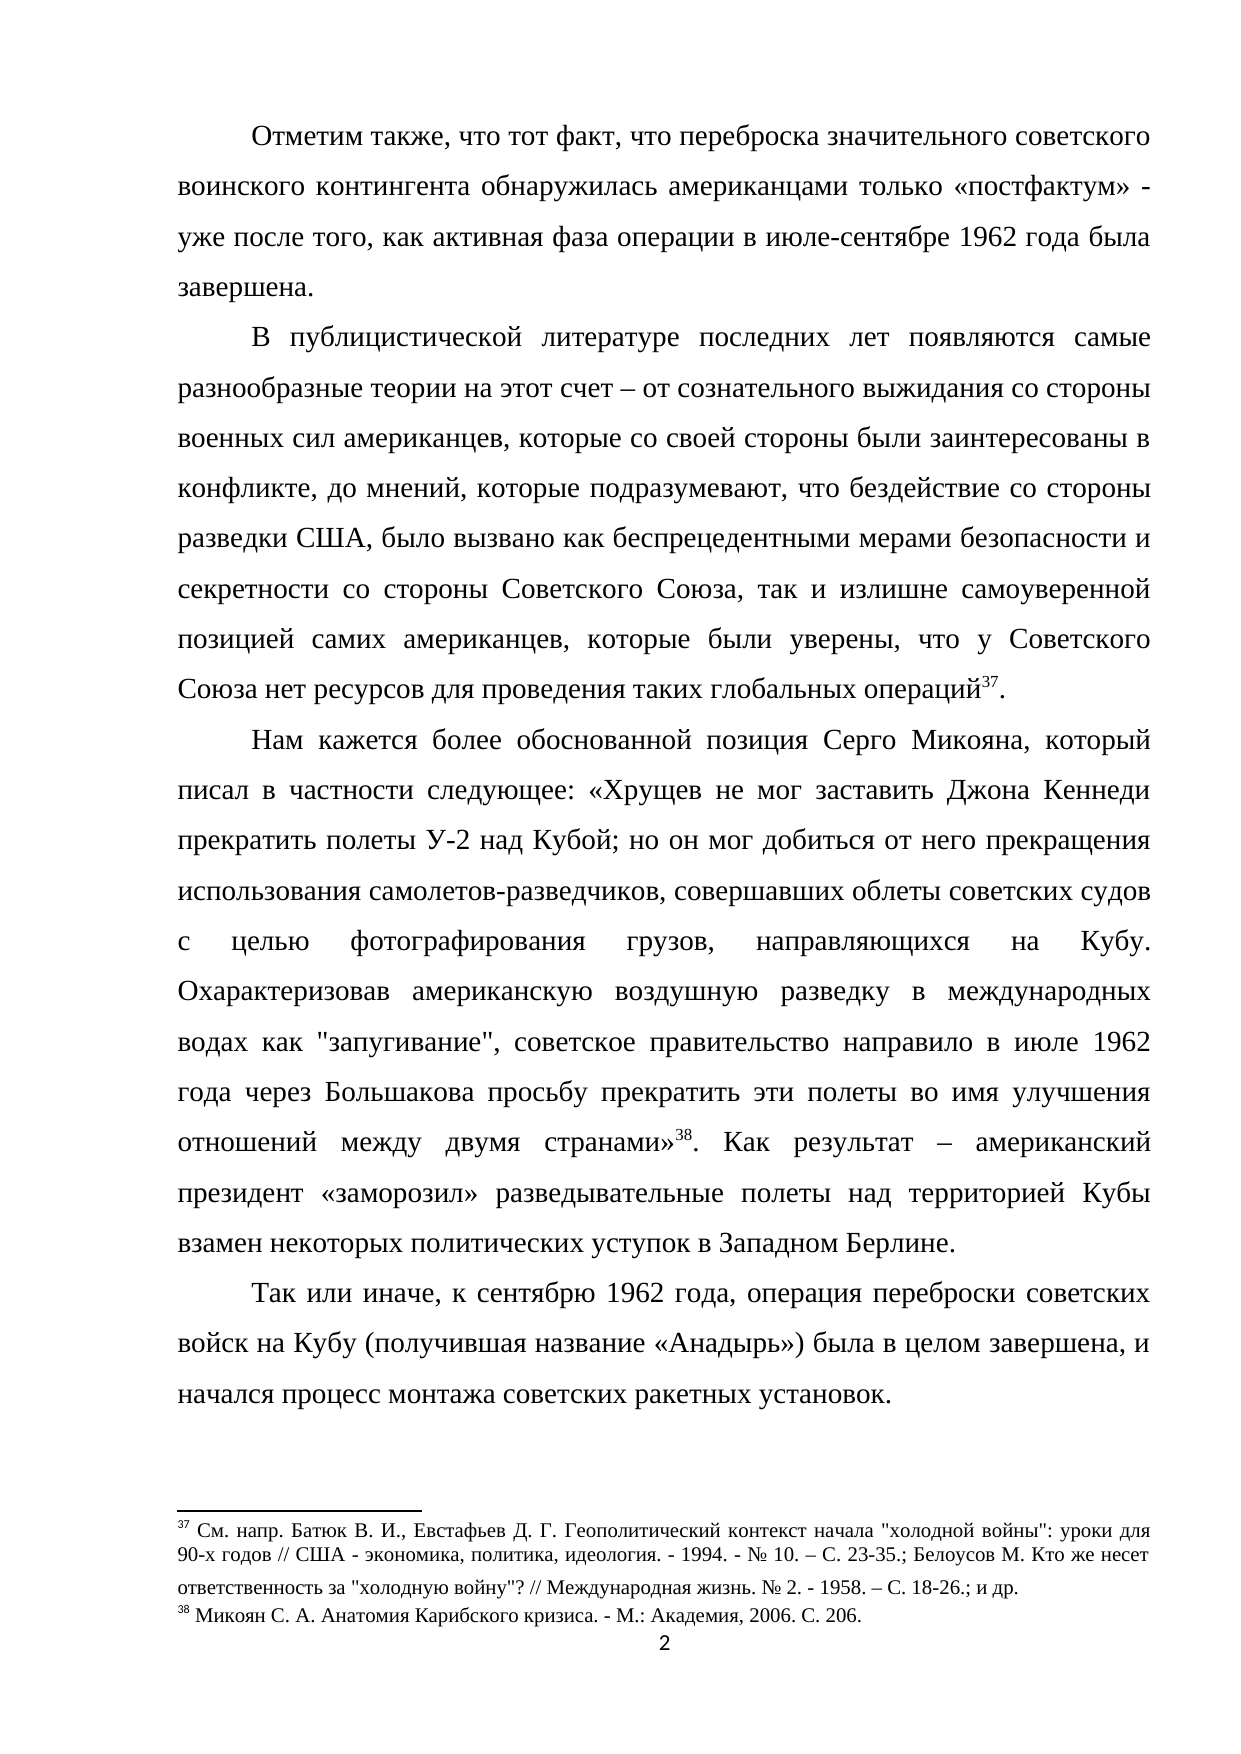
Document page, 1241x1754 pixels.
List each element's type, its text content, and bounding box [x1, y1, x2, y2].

text Нам кажется более обоснованной позиция Серго Микояна, который писал в частности следующее: «Хрущев не мог заставить Джона Кеннеди прекратить полеты У-2 над Кубой; но он мог добиться от него прекращения использования самолетов-разведчиков, совершавших облеты советских судов с целью фотографирования грузов, направляющихся на Кубу. Охарактеризовав американскую воздушную разведку в международных водах как "запугивание", советское правительство направило в июле 1962 года через Большакова просьбу прекратить эти полеты во имя улучшения отношений между двумя странами». Как результат – американский президент «заморозил» разведывательные полеты над территорией Кубы взамен некоторых политических уступок в Западном Берлине. [177, 722, 1152, 1258]
text В публицистической литературе последних лет появляются самые разнообразные теории на этот счет – от сознательного выжидания со стороны военных сил американцев, которые со своей стороны были заинтересованы в конфликте, до мнений, которые подразумевают, что бездействие со стороны разведки США, было вызвано как беспрецедентными мерами безопасности и секретности со стороны Советского Союза, так и излишне самоуверенной позицией самих американцев, которые были уверены, что у Советского Союза нет ресурсов для проведения таких глобальных операций. [177, 319, 1152, 705]
text Отметим также, что тот факт, что переброска значительного советского воинского контингента обнаружилась американцами только «постфактум» - уже после того, как активная фаза операции в июле-сентябре 1962 года была завершена. [177, 118, 1152, 303]
text Так или иначе, к сентябрю 1962 года, операция переброски советских войск на Кубу (получившая название «Анадырь») была в целом завершена, и начался процесс монтажа советских ракетных установок. [177, 1275, 1152, 1409]
